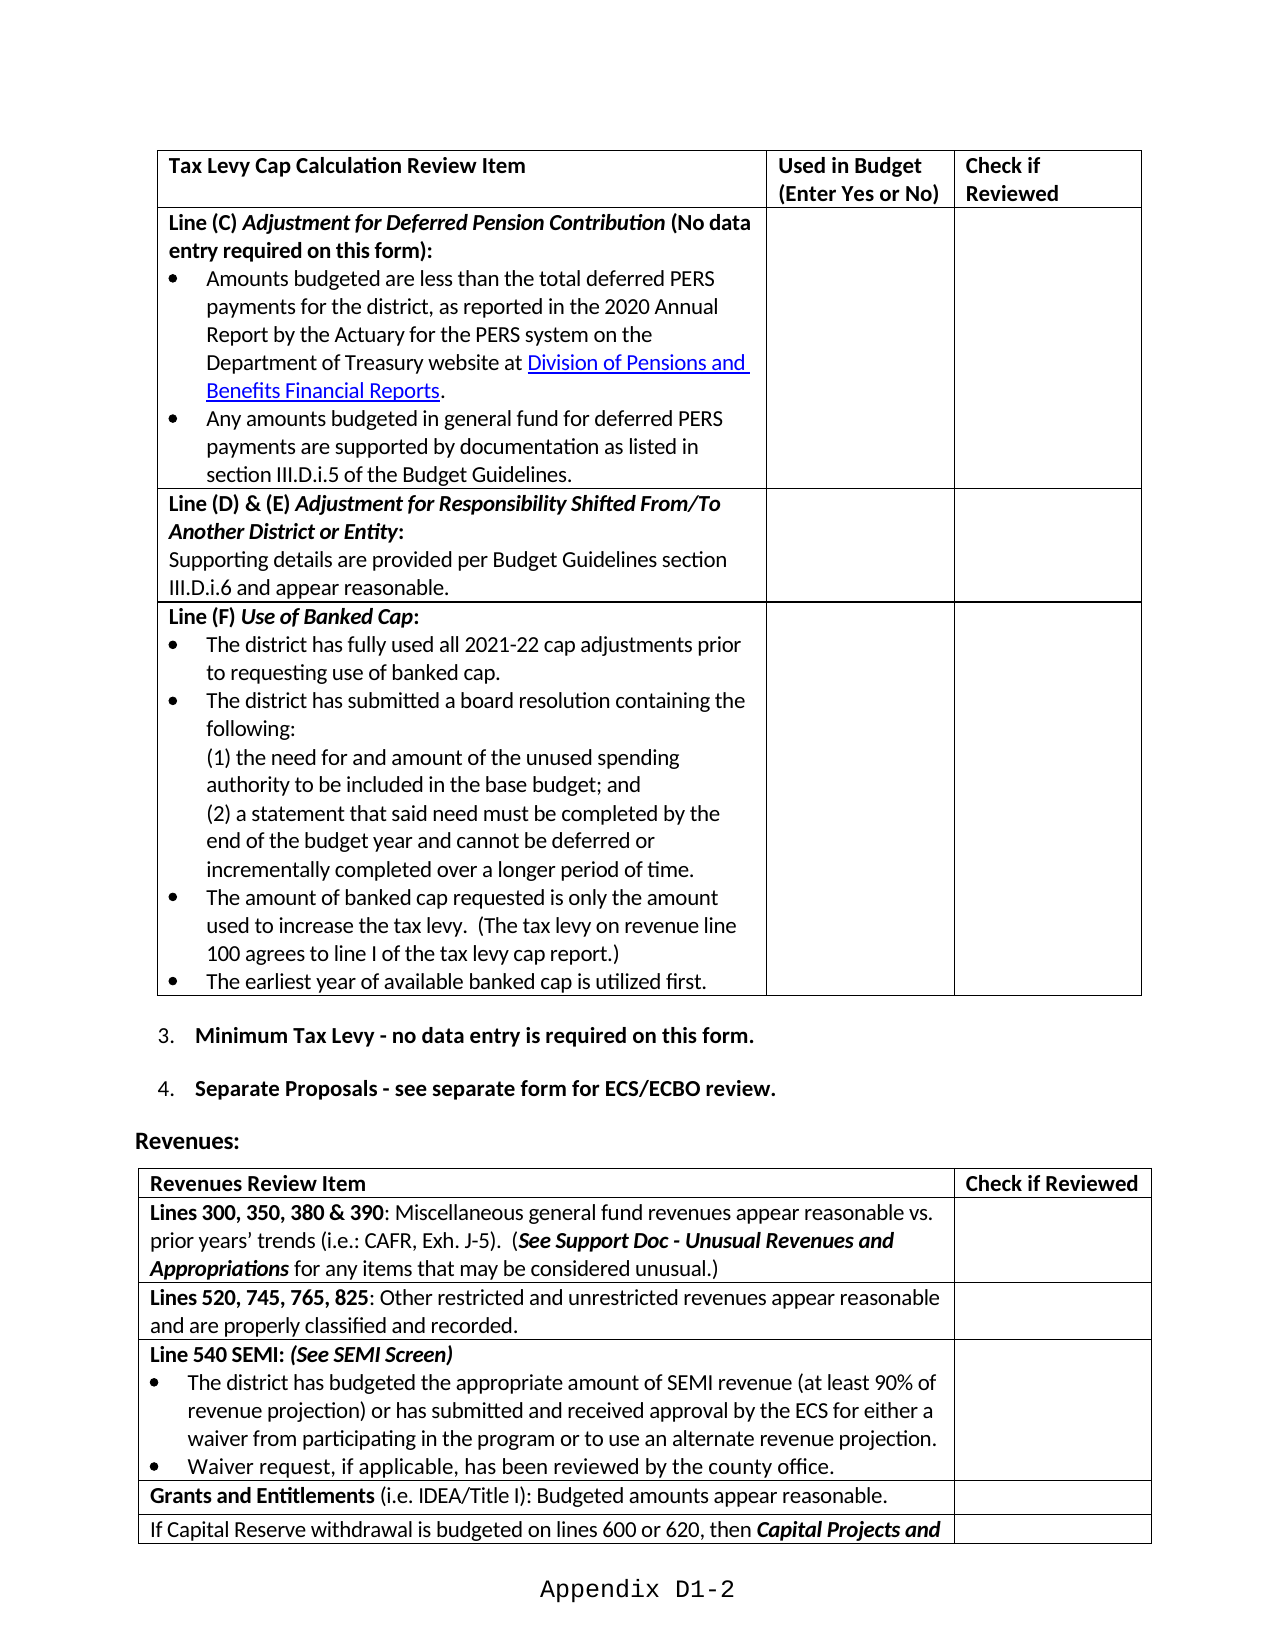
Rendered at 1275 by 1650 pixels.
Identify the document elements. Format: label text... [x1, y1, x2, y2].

table_cell Line (F) Use of Banked Cap: The district has fully used all 2021-22 cap adjustments prior to requesting use of banked cap. The district has submitted a board resolution containing the following: (1) the need for and amount of the unused spending authority to be included in the base budget; and (2) a statement that said need must be completed by the end of the budget year and cannot be deferred or incrementally completed over a longer period of time. The amount of banked cap requested is only the amount used to increase the tax levy. (The tax levy on revenue line 100 agrees to line I of the tax levy cap report.) The earliest year of available banked cap is utilized first. [158, 603, 766, 995]
subtitle Separate Proposals - see separate form for ECS/ECBO review. [157, 1074, 1155, 1102]
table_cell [139, 1515, 954, 1543]
table_cell [955, 208, 1141, 488]
table_cell [767, 489, 954, 601]
table_cell Line (D) & (E) Adjustment for Responsibility Shifted From/To Another District or Entity: Supporting details are provided per Budget Guidelines section III.D.i.6 and appear reasonable. [158, 489, 766, 601]
table_cell [767, 603, 954, 995]
table_cell Lines 300, 350, 380 & 390: Miscellaneous general fund revenues appear reasonable vs. prior years’ trends (i.e.: CAFR, Exh. J-5). (See Support Doc - Unusual Revenues and Appropriations for any items that may be considered unusual.) [139, 1198, 954, 1282]
subtitle Revenues: [135, 1125, 1155, 1155]
table_cell [955, 489, 1141, 601]
table_cell [955, 1340, 1151, 1480]
table_cell [955, 1283, 1151, 1339]
table_header Used in Budget (Enter Yes or No) [767, 151, 954, 207]
table_cell [955, 1515, 1151, 1543]
table_cell [955, 1481, 1151, 1514]
table_cell [955, 603, 1141, 995]
table_cell Lines 520, 745, 765, 825: Other restricted and unrestricted revenues appear reasonable and are properly classified and recorded. [139, 1283, 954, 1339]
table_header Check if Reviewed [955, 1169, 1151, 1197]
table_header Tax Levy Cap Calculation Review Item [158, 151, 766, 207]
table_cell Line (C) Adjustment for Deferred Pension Contribution (No data entry required on this form): Amounts budgeted are less than the total deferred PERS payments for the district, as reported in the 2020 Annual Report by the Actuary for the PERS system on the Department of Treasury website at Division of Pensions and Benefits Financial Reports. Any amounts budgeted in general fund for deferred PERS payments are supported by documentation as listed in section III.D.i.5 of the Budget Guidelines. [158, 208, 766, 488]
table_cell Line 540 SEMI: (See SEMI Screen) The district has budgeted the appropriate amount of SEMI revenue (at least 90% of revenue projection) or has submitted and received approval by the ECS for either a waiver from participating in the program or to use an alternate revenue projection. Waiver request, if applicable, has been reviewed by the county office. [139, 1340, 954, 1480]
table_cell [767, 208, 954, 488]
subtitle Minimum Tax Levy - no data entry is required on this form. [157, 1021, 1155, 1049]
table_cell Grants and Entitlements (i.e. IDEA/Title I): Budgeted amounts appear reasonable. [139, 1481, 954, 1514]
table_header Revenues Review Item [139, 1169, 954, 1197]
table_cell [955, 1198, 1151, 1282]
table_header Check if Reviewed [955, 151, 1141, 207]
